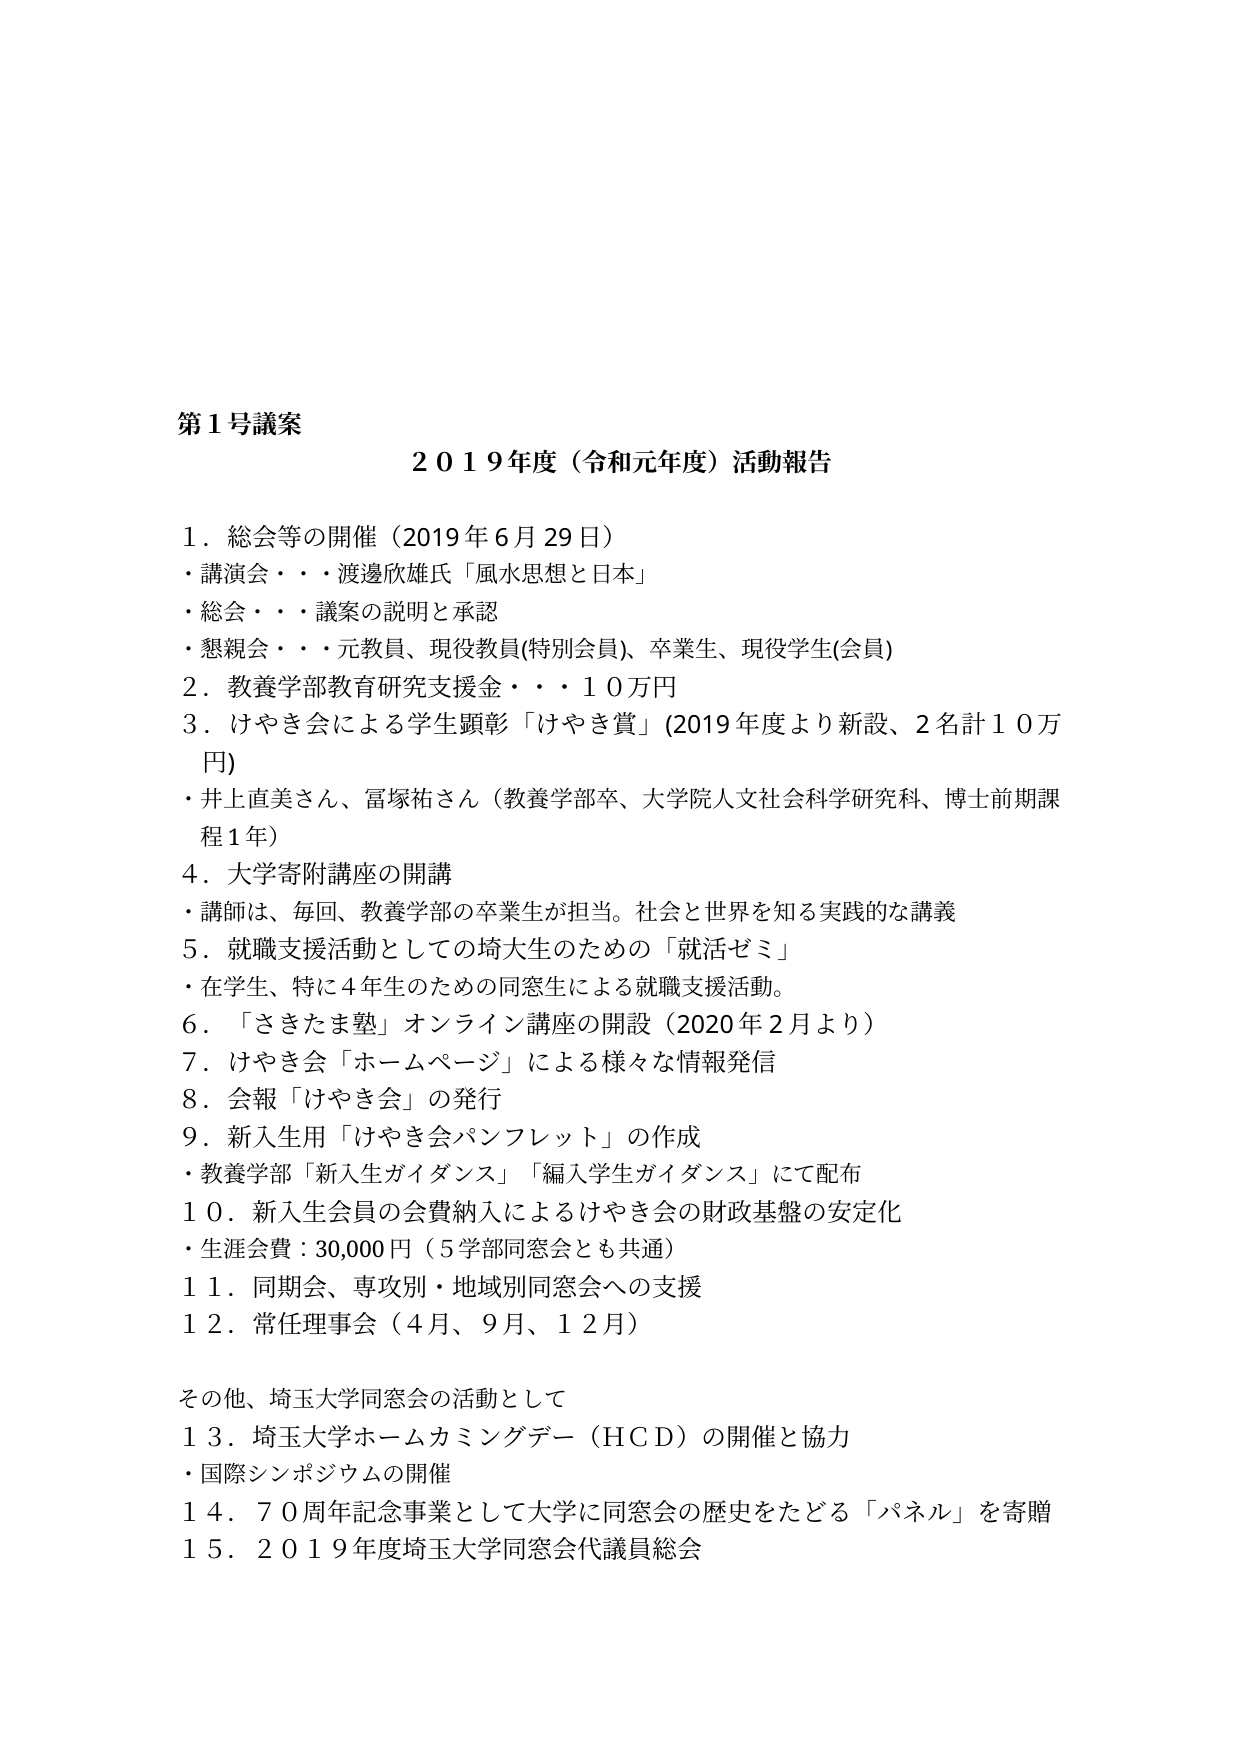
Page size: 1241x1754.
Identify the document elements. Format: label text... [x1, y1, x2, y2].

text ４．大学寄附講座の開講 [177, 854, 1063, 892]
text １２．常任理事会（４月、９月、１２月） [177, 1304, 1063, 1342]
text その他、埼玉大学同窓会の活動として [177, 1379, 1063, 1417]
text ６．「さきたま塾」オンライン講座の開設（2020年2月より） [177, 1004, 1063, 1042]
text ・国際シンポジウムの開催 [177, 1454, 1063, 1492]
text ５．就職支援活動としての埼大生のための「就活ゼミ」 [177, 929, 1063, 967]
text １．総会等の開催（2019年6月29日） [177, 517, 1063, 554]
text １５．２０１９年度埼玉大学同窓会代議員総会 [177, 1529, 1063, 1567]
text 第１号議案 [177, 404, 1063, 442]
text １１．同期会、専攻別・地域別同窓会への支援 [177, 1267, 1063, 1304]
text ・総会・・・議案の説明と承認 [177, 592, 1063, 629]
text ２．教養学部教育研究支援金・・・１０万円 [177, 667, 1063, 704]
text ・講師は、毎回、教養学部の卒業生が担当。社会と世界を知る実践的な講義 [177, 892, 1063, 929]
text ・懇親会・・・元教員、現役教員(特別会員)、卒業生、現役学生(会員) [177, 629, 1063, 667]
text ・教養学部「新入生ガイダンス」「編入学生ガイダンス」にて配布 [177, 1154, 1063, 1192]
text ８．会報「けやき会」の発行 [177, 1079, 1063, 1117]
text ７．けやき会「ホームページ」による様々な情報発信 [177, 1042, 1063, 1079]
text １３．埼玉大学ホームカミングデー（ＨＣＤ）の開催と協力 [177, 1417, 1063, 1454]
text ・井上直美さん、冨塚祐さん（教養学部卒、大学院人文社会科学研究科、博士前期課程1年） [177, 779, 1063, 854]
text ・在学生、特に４年生のための同窓生による就職支援活動。 [177, 967, 1063, 1004]
text １０．新入生会員の会費納入によるけやき会の財政基盤の安定化 [177, 1192, 1063, 1229]
text ・講演会・・・渡邊欣雄氏「風水思想と日本」 [177, 554, 1063, 592]
text ９．新入生用「けやき会パンフレット」の作成 [177, 1117, 1063, 1154]
text ３．けやき会による学生顕彰「けやき賞」(2019年度より新設、2名計１０万円) [177, 704, 1063, 779]
text １４．７０周年記念事業として大学に同窓会の歴史をたどる「パネル」を寄贈 [177, 1492, 1063, 1529]
text ・生涯会費：30,000円（５学部同窓会とも共通） [177, 1229, 1063, 1267]
text ２０１９年度（令和元年度）活動報告 [177, 442, 1063, 479]
